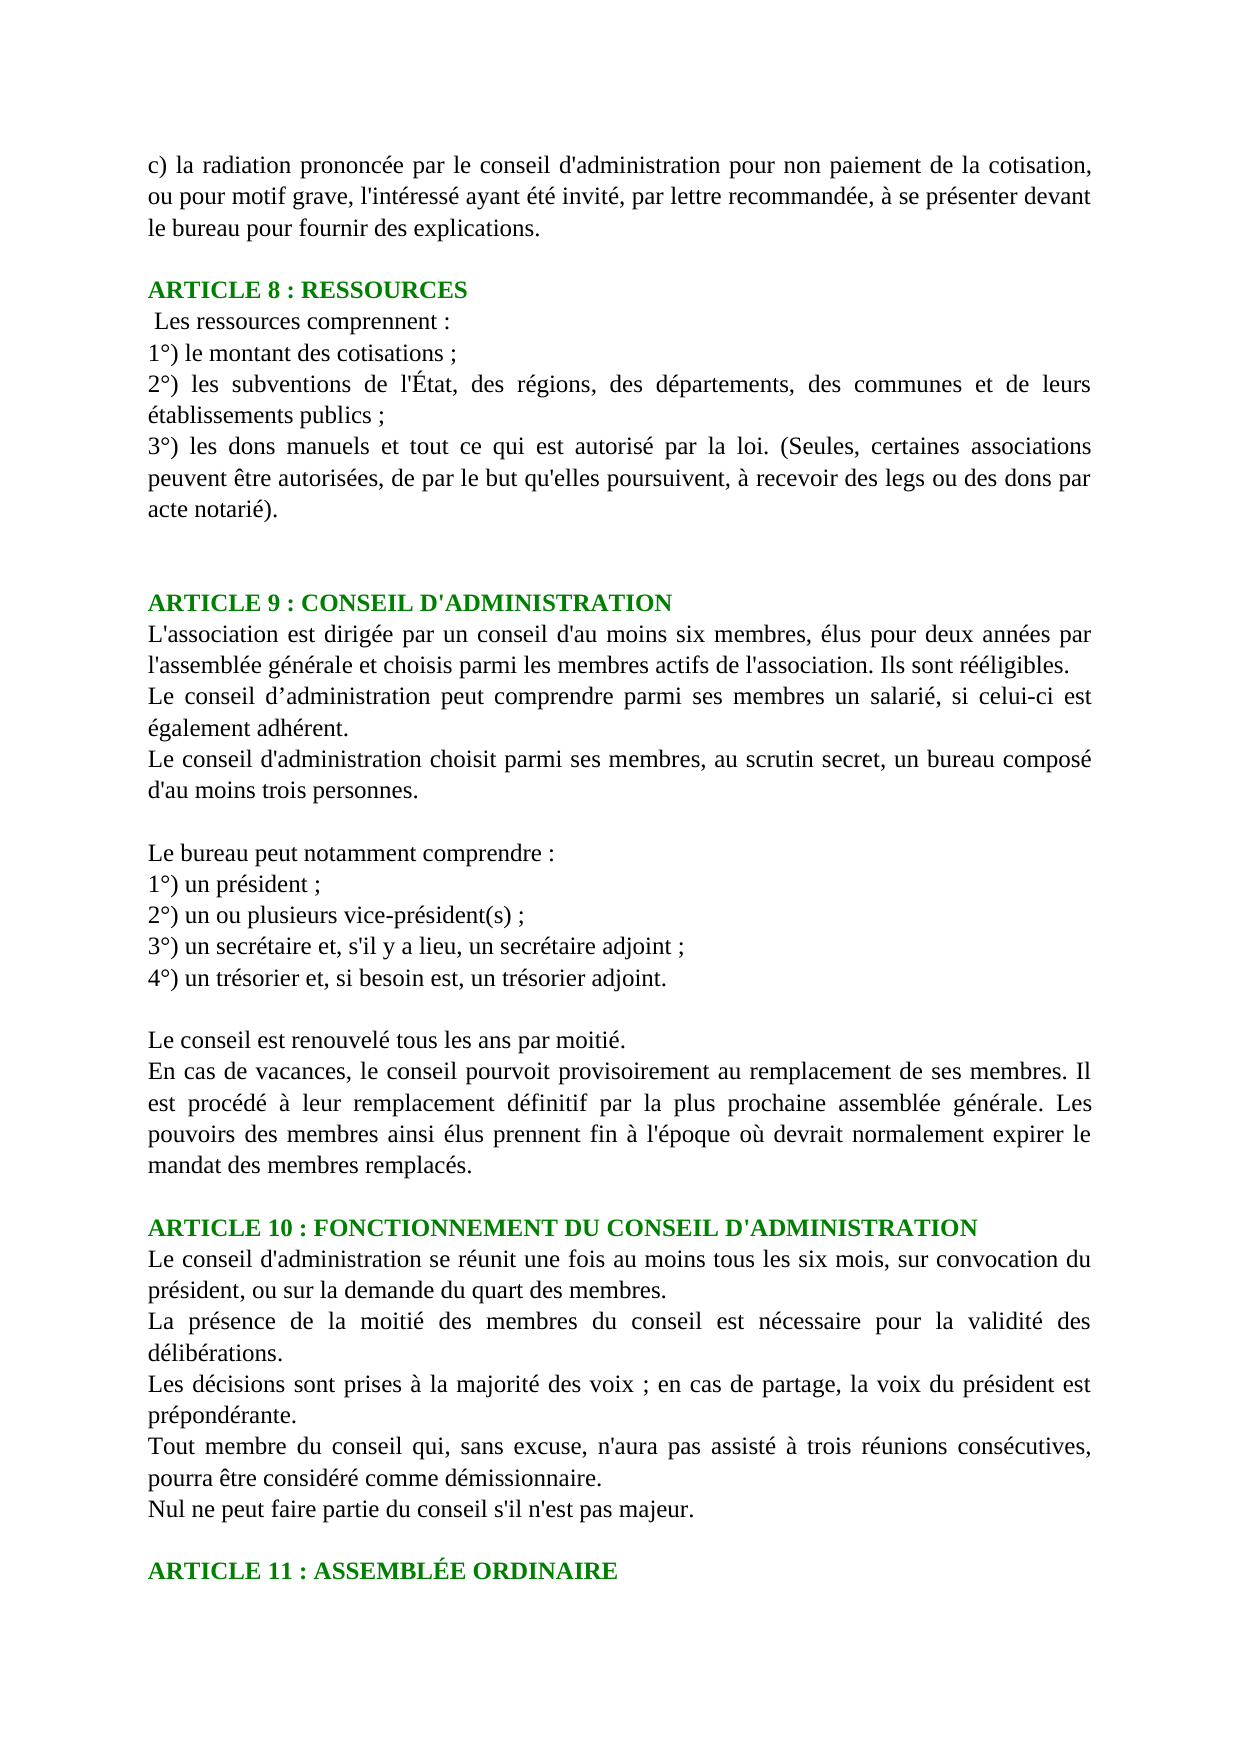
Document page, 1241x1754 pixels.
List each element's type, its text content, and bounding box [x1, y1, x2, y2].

text En cas de vacances, le conseil pourvoit provisoirement au remplacement de ses membres. Il est procédé à leur remplacement définitif par la plus prochaine assemblée générale. Les pouvoirs des membres ainsi élus prennent fin à l'époque où devrait normalement expirer le mandat des membres remplacés. [148, 1054, 1093, 1179]
text 1°) le montant des cotisations ; [148, 335, 1093, 366]
text Le bureau peut notamment comprendre : [148, 835, 1093, 866]
text 3°) les dons manuels et tout ce qui est autorisé par la loi. (Seules, certaines associations peuvent être autorisées, de par le but qu'elles poursuivent, à recevoir des legs ou des dons par acte notarié). [148, 429, 1093, 523]
text Le conseil d'administration se réunit une fois au moins tous les six mois, sur convocation du président, ou sur la demande du quart des membres. [148, 1241, 1093, 1304]
text ARTICLE 11 : ASSEMBLÉE ORDINAIRE [148, 1554, 1093, 1585]
text Nul ne peut faire partie du conseil s'il n'est pas majeur. [148, 1491, 1093, 1523]
text Les ressources comprennent : [148, 304, 1093, 335]
text 2°) les subventions de l'État, des régions, des départements, des communes et de leurs établissements publics ; [148, 366, 1093, 429]
text ARTICLE 10 : FONCTIONNEMENT DU CONSEIL D'ADMINISTRATION [148, 1210, 1093, 1241]
text 4°) un trésorier et, si besoin est, un trésorier adjoint. [148, 960, 1093, 991]
text Le conseil d’administration peut comprendre parmi ses membres un salarié, si celui-ci est également adhérent. [148, 679, 1093, 741]
text 2°) un ou plusieurs vice-président(s) ; [148, 898, 1093, 929]
text c) la radiation prononcée par le conseil d'administration pour non paiement de la cotisation, ou pour motif grave, l'intéressé ayant été invité, par lettre recommandée, à se présenter devant le bureau pour fournir des explications. [148, 148, 1093, 241]
text L'association est dirigée par un conseil d'au moins six membres, élus pour deux années par l'assemblée générale et choisis parmi les membres actifs de l'association. Ils sont rééligibles. [148, 616, 1093, 679]
text 1°) un président ; [148, 866, 1093, 898]
text La présence de la moitié des membres du conseil est nécessaire pour la validité des délibérations. [148, 1304, 1093, 1366]
text 3°) un secrétaire et, s'il y a lieu, un secrétaire adjoint ; [148, 929, 1093, 960]
text Tout membre du conseil qui, sans excuse, n'aura pas assisté à trois réunions consécutives, pourra être considéré comme démissionnaire. [148, 1429, 1093, 1491]
text Les décisions sont prises à la majorité des voix ; en cas de partage, la voix du président est prépondérante. [148, 1366, 1093, 1429]
text Le conseil est renouvelé tous les ans par moitié. [148, 1023, 1093, 1054]
text Le conseil d'administration choisit parmi ses membres, au scrutin secret, un bureau composé d'au moins trois personnes. [148, 741, 1093, 804]
text ARTICLE 9 : CONSEIL D'ADMINISTRATION [148, 585, 1093, 616]
text ARTICLE 8 : RESSOURCES [148, 273, 1093, 304]
